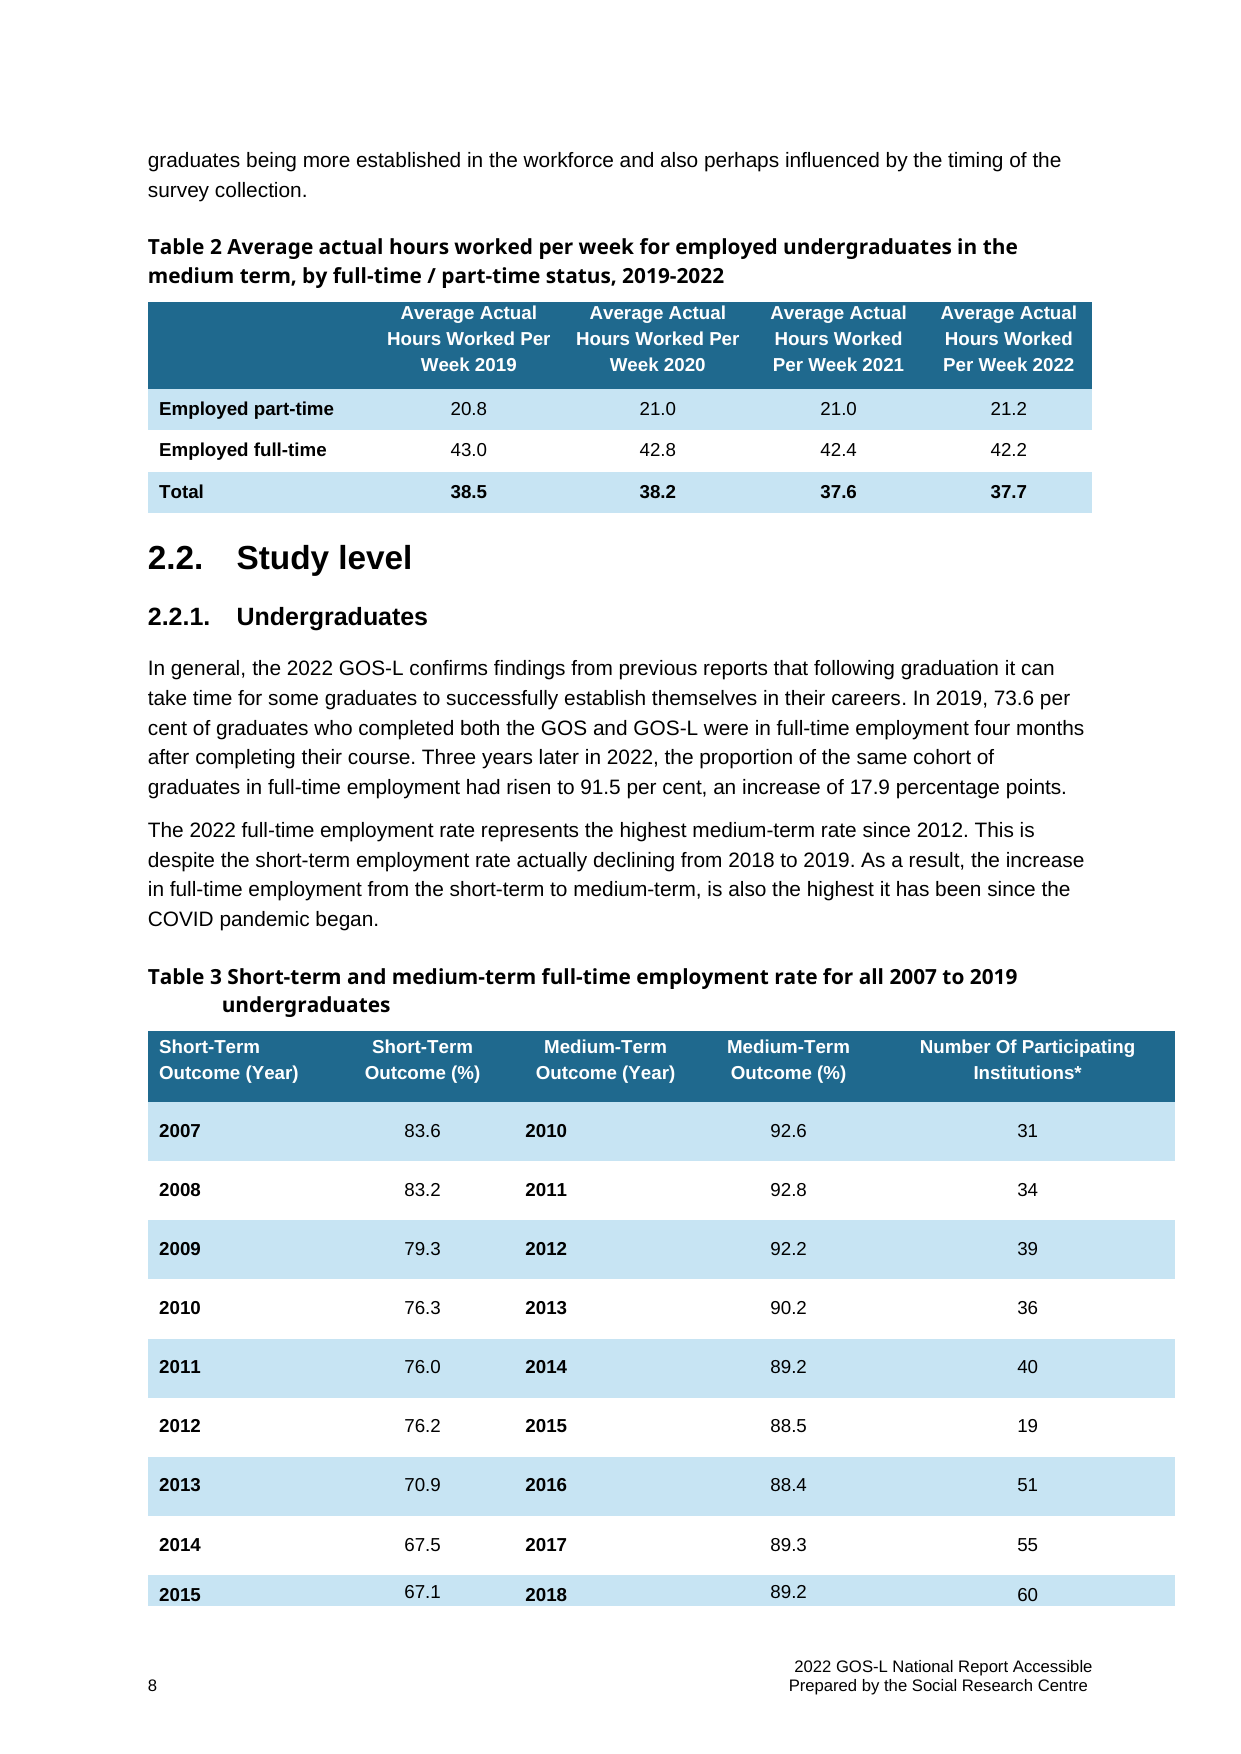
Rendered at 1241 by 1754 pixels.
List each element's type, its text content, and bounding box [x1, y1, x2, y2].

table_cell 37.6 [752, 472, 925, 513]
table_cell 70.9 [331, 1457, 514, 1516]
table_cell 83.6 [331, 1102, 514, 1161]
table_header Average Actual Hours Worked Per Week 2022 [925, 302, 1092, 389]
table_cell 2014 [514, 1339, 697, 1398]
table_cell 2015 [148, 1575, 331, 1606]
table_cell 67.5 [331, 1516, 514, 1575]
table_cell 2008 [148, 1161, 331, 1220]
subtitle Study level [148, 538, 1092, 577]
table_cell 2018 [514, 1575, 697, 1606]
table_cell 36 [880, 1280, 1175, 1338]
table_cell 2013 [514, 1280, 697, 1338]
table_cell 2015 [514, 1398, 697, 1457]
table_cell 38.5 [374, 472, 563, 513]
table_cell 89.2 [697, 1339, 880, 1398]
table_cell Total [148, 472, 374, 513]
table_cell 31 [880, 1102, 1175, 1161]
table_cell 2007 [148, 1102, 331, 1161]
table_cell 37.7 [925, 472, 1092, 513]
table_cell 88.5 [697, 1398, 880, 1457]
table_cell 2016 [514, 1457, 697, 1516]
table_cell 60 [880, 1575, 1175, 1606]
text Table 3 Short-term and medium-term full-time employment rate for all 2007 to 2019 undergraduates [148, 962, 1092, 1019]
table_cell 2014 [148, 1516, 331, 1575]
table_cell Employed full-time [148, 430, 374, 472]
table_cell 2010 [148, 1280, 331, 1338]
table_cell 2017 [514, 1516, 697, 1575]
table_cell 40 [880, 1339, 1175, 1398]
table_cell 55 [880, 1516, 1175, 1575]
table_cell 2009 [148, 1220, 331, 1279]
table_cell 83.2 [331, 1161, 514, 1220]
table_cell 76.2 [331, 1398, 514, 1457]
table_cell 67.1 [331, 1575, 514, 1606]
text The 2022 full-time employment rate represents the highest medium-term rate since 2012. This is despite the short-term employment rate actually declining from 2018 to 2019. As a result, the increase in full-time employment from the short-term to medium-term, is also the highest it has been since the COVID pandemic began. [148, 817, 1092, 931]
table_cell 89.2 [697, 1575, 880, 1606]
table_header Short-Term Outcome (%) [331, 1031, 514, 1102]
table_cell 92.8 [697, 1161, 880, 1220]
table_cell 38.2 [563, 472, 752, 513]
table_cell 2011 [514, 1161, 697, 1220]
table_cell 42.4 [752, 430, 925, 472]
table_header Medium-Term Outcome (%) [697, 1031, 880, 1102]
table_header Medium-Term Outcome (Year) [514, 1031, 697, 1102]
table_cell 2011 [148, 1339, 331, 1398]
table_cell 42.2 [925, 430, 1092, 472]
subtitle Undergraduates [148, 602, 1092, 631]
table_cell 76.3 [331, 1280, 514, 1338]
table_cell 2012 [514, 1220, 697, 1279]
table_header Average Actual Hours Worked Per Week 2019 [374, 302, 563, 389]
table_cell 79.3 [331, 1220, 514, 1279]
table_cell 76.0 [331, 1339, 514, 1398]
table_cell 92.6 [697, 1102, 880, 1161]
text In general, the 2022 GOS-L confirms findings from previous reports that following graduation it can take time for some graduates to successfully establish themselves in their careers. In 2019, 73.6 per cent of graduates who completed both the GOS and GOS-L were in full-time employment four months after completing their course. Three years later in 2022, the proportion of the same cohort of graduates in full-time employment had risen to 91.5 per cent, an increase of 17.9 percentage points. [148, 656, 1092, 799]
table_cell 39 [880, 1220, 1175, 1279]
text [148, 148, 1092, 202]
table_header Average Actual Hours Worked Per Week 2020 [563, 302, 752, 389]
text Table 2 Average actual hours worked per week for employed undergraduates in the medium term, by full-time / part-time status, 2019-2022 [148, 232, 1092, 289]
table_cell 2013 [148, 1457, 331, 1516]
table_header Short-Term Outcome (Year) [148, 1031, 331, 1102]
table_cell 92.2 [697, 1220, 880, 1279]
table_cell 20.8 [374, 389, 563, 430]
table_cell 21.0 [752, 389, 925, 430]
table_cell 51 [880, 1457, 1175, 1516]
table_cell 2010 [514, 1102, 697, 1161]
table_cell 42.8 [563, 430, 752, 472]
table_cell 21.0 [563, 389, 752, 430]
table_header Category [148, 302, 374, 389]
table_cell Employed part-time [148, 389, 374, 430]
table_header Average Actual Hours Worked Per Week 2021 [752, 302, 925, 389]
table_cell 19 [880, 1398, 1175, 1457]
table_cell 90.2 [697, 1280, 880, 1338]
table_cell 34 [880, 1161, 1175, 1220]
table_cell 21.2 [925, 389, 1092, 430]
table_cell 88.4 [697, 1457, 880, 1516]
table_header Number Of Participating Institutions* [880, 1031, 1175, 1102]
table_cell 2012 [148, 1398, 331, 1457]
table_cell 89.3 [697, 1516, 880, 1575]
table_cell 43.0 [374, 430, 563, 472]
